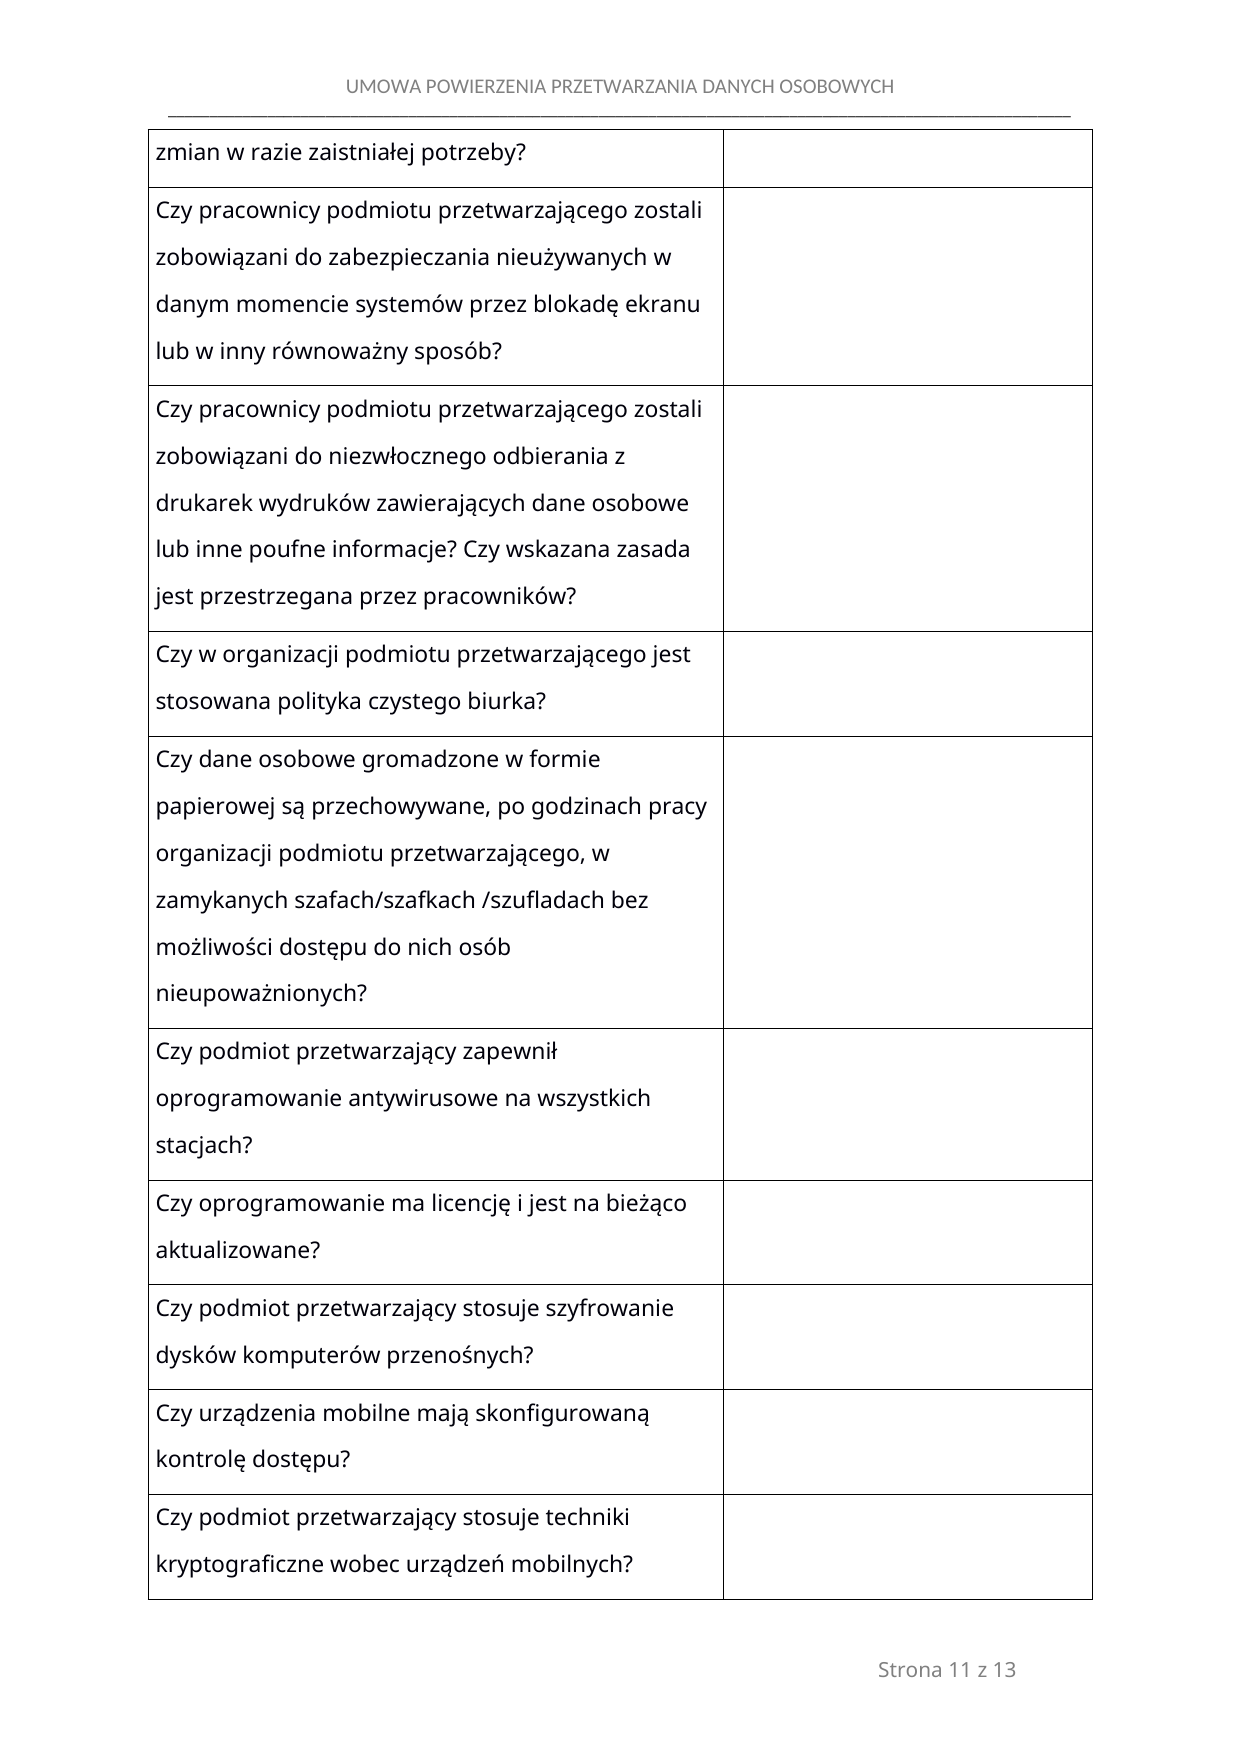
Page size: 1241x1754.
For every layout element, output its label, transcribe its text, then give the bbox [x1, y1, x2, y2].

table_cell [724, 632, 1092, 736]
table_cell Czy oprogramowanie ma licencję i jest na bieżąco aktualizowane? [149, 1181, 723, 1284]
table_cell Czy w organizacji podmiotu przetwarzającego jest stosowana polityka czystego biurka? [149, 632, 723, 736]
table_cell [724, 1029, 1092, 1179]
table_cell [724, 1285, 1092, 1389]
table_cell [724, 188, 1092, 385]
table_cell Czy urządzenia mobilne mają skonfigurowaną kontrolę dostępu? [149, 1390, 723, 1494]
table_cell Czy dane osobowe gromadzone w formie papierowej są przechowywane, po godzinach pracy organizacji podmiotu przetwarzającego, w zamykanych szafach/szafkach /szufladach bez możliwości dostępu do nich osób nieupoważnionych? [149, 737, 723, 1028]
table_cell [149, 130, 723, 187]
table_cell [724, 1390, 1092, 1494]
table_cell Czy podmiot przetwarzający stosuje techniki kryptograficzne wobec urządzeń mobilnych? [149, 1495, 723, 1599]
table_cell [724, 1495, 1092, 1599]
table_cell Czy pracownicy podmiotu przetwarzającego zostali zobowiązani do niezwłocznego odbierania z drukarek wydruków zawierających dane osobowe lub inne poufne informacje? Czy wskazana zasada jest przestrzegana przez pracowników? [149, 386, 723, 631]
table_cell [724, 386, 1092, 631]
table_cell [724, 1181, 1092, 1284]
table_cell Czy pracownicy podmiotu przetwarzającego zostali zobowiązani do zabezpieczania nieużywanych w danym momencie systemów przez blokadę ekranu lub w inny równoważny sposób? [149, 188, 723, 385]
table_cell [724, 130, 1092, 187]
table_cell Czy podmiot przetwarzający stosuje szyfrowanie dysków komputerów przenośnych? [149, 1285, 723, 1389]
table_cell [724, 737, 1092, 1028]
table_cell Czy podmiot przetwarzający zapewnił oprogramowanie antywirusowe na wszystkich stacjach? [149, 1029, 723, 1179]
